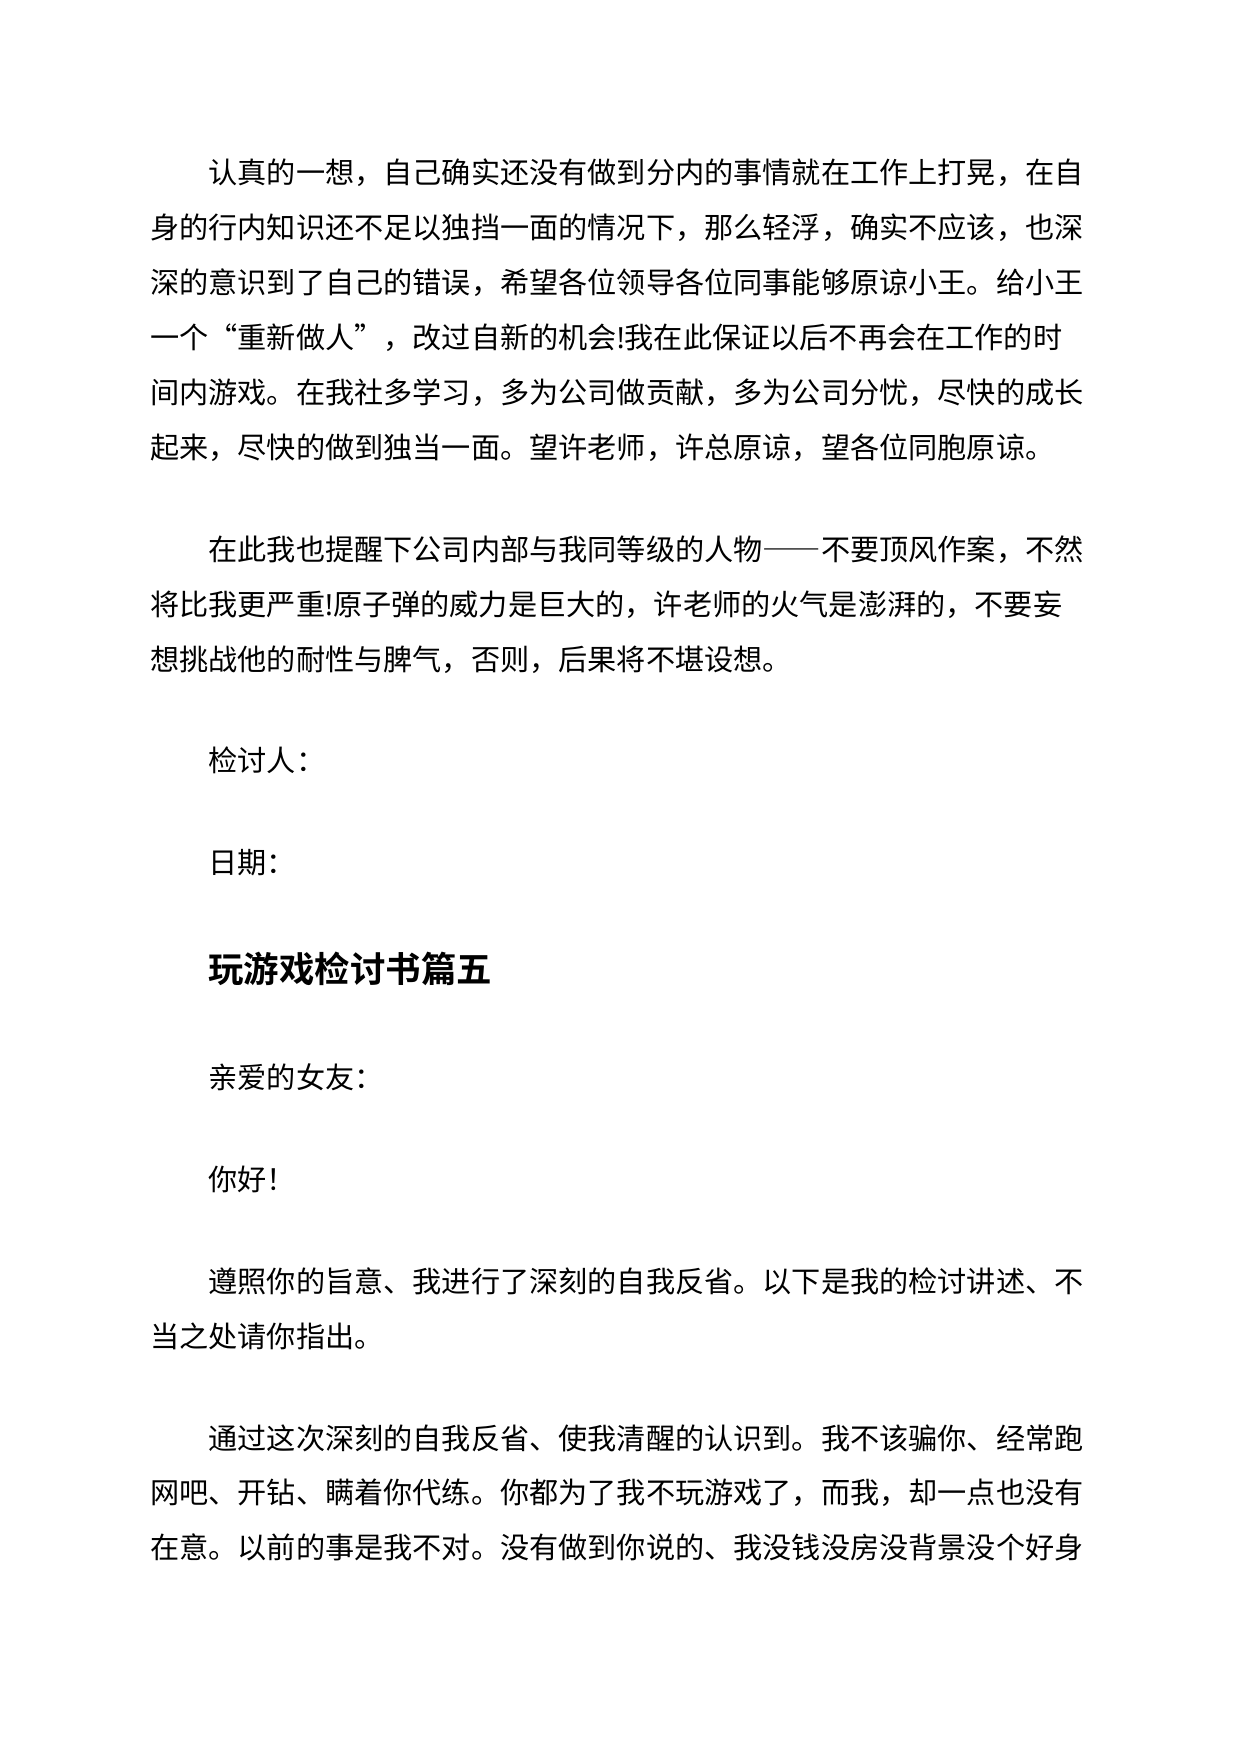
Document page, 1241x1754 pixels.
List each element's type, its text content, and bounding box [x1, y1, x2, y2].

text 遵照你的旨意、我进行了深刻的自我反省。以下是我的检讨讲述、不当之处请你指出。 [150, 1258, 1090, 1356]
text 检讨人： [150, 738, 1090, 780]
text 认真的一想，自己确实还没有做到分内的事情就在工作上打晃，在自身的行内知识还不足以独挡一面的情况下，那么轻浮，确实不应该，也深深的意识到了自己的错误，希望各位领导各位同事能够原谅小王。给小王一个“重新做人”，改过自新的机会!我在此保证以后不再会在工作的时间内游戏。在我社多学习，多为公司做贡献，多为公司分忧，尽快的成长起来，尽快的做到独当一面。望许老师，许总原谅，望各位同胞原谅。 [150, 150, 1090, 467]
text 日期： [150, 840, 1090, 882]
text 在此我也提醒下公司内部与我同等级的人物——不要顶风作案，不然将比我更严重!原子弹的威力是巨大的，许老师的火气是澎湃的，不要妄想挑战他的耐性与脾气，否则，后果将不堪设想。 [150, 526, 1090, 678]
text 亲爱的女友： [150, 1055, 1090, 1097]
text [150, 1415, 1090, 1567]
text 玩游戏检讨书篇五 [150, 942, 1090, 993]
text 你好！ [150, 1157, 1090, 1199]
